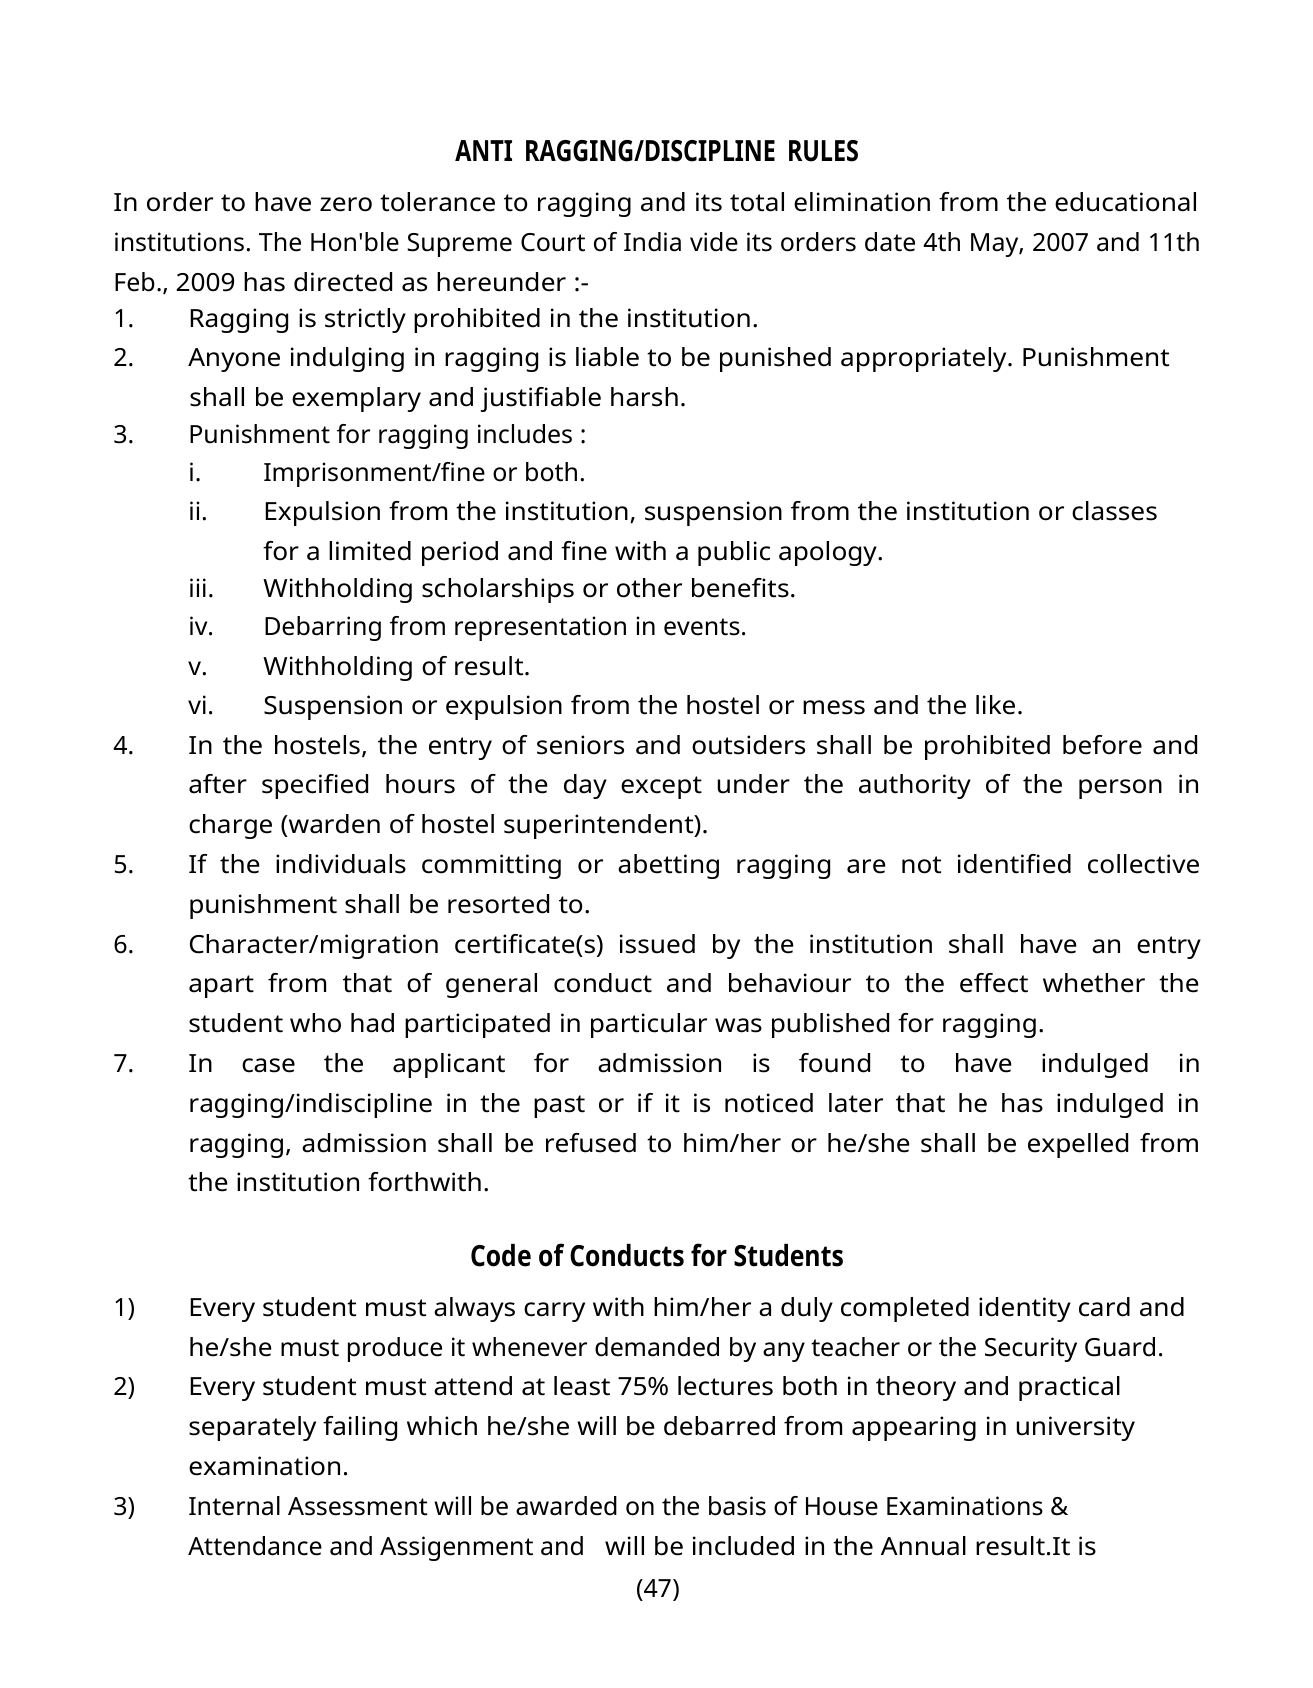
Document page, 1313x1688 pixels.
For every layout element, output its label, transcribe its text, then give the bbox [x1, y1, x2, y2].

subtitle ANTI RAGGING/DISCIPLINE RULES [96, 130, 1218, 170]
list In the hostels, the entry of seniors and outsiders shall be prohibited before and after speciﬁed hours of the day except under the authority of the person in charge (warden of hostel superintendent). [113, 727, 1201, 841]
list Withholding scholarships or other beneﬁts. [188, 573, 1283, 603]
list Character/migration certiﬁcate(s) issued by the institution shall have an entry apart from that of general conduct and behaviour to the effect whether the student who had participated in particular was published for ragging. [113, 926, 1201, 1040]
list Ragging is strictly prohibited in the institution. [113, 304, 1283, 334]
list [113, 1488, 1201, 1562]
list Anyone indulging in ragging is liable to be punished appropriately. Punishment shall be exemplary and justiﬁable harsh. [113, 339, 1201, 413]
list Punishment for ragging includes : [113, 419, 1283, 449]
subtitle Code of Conducts for Students [96, 1235, 1218, 1274]
list Suspension or expulsion from the hostel or mess and the like. [188, 688, 1283, 722]
text In order to have zero tolerance to ragging and its total elimination from the educational institutions. The Hon'ble Supreme Court of India vide its orders date 4th May, 2007 and 11th Feb., 2009 has directed as hereunder :- [113, 184, 1201, 298]
list Debarring from representation in events. [188, 609, 1283, 643]
list In case the applicant for admission is found to have indulged in ragging/indiscipline in the past or if it is noticed later that he has indulged in ragging, admission shall be refused to him/her or he/she shall be expelled from the institution forthwith. [113, 1046, 1201, 1199]
list Every student must attend at least 75% lectures both in theory and practical separately failing which he/she will be debarred from appearing in university examination. [113, 1369, 1201, 1483]
list Every student must always carry with him/her a duly completed identity card and he/she must produce it whenever demanded by any teacher or the Security Guard. [113, 1289, 1201, 1363]
list Expulsion from the institution, suspension from the institution or classes for a limited period and ﬁne with a public apology. [188, 494, 1196, 568]
list If the individuals committing or abetting ragging are not identiﬁed collective punishment shall be resorted to. [113, 847, 1201, 921]
list Withholding of result. [188, 648, 1283, 682]
list Imprisonment/ﬁne or both. [188, 454, 1283, 488]
